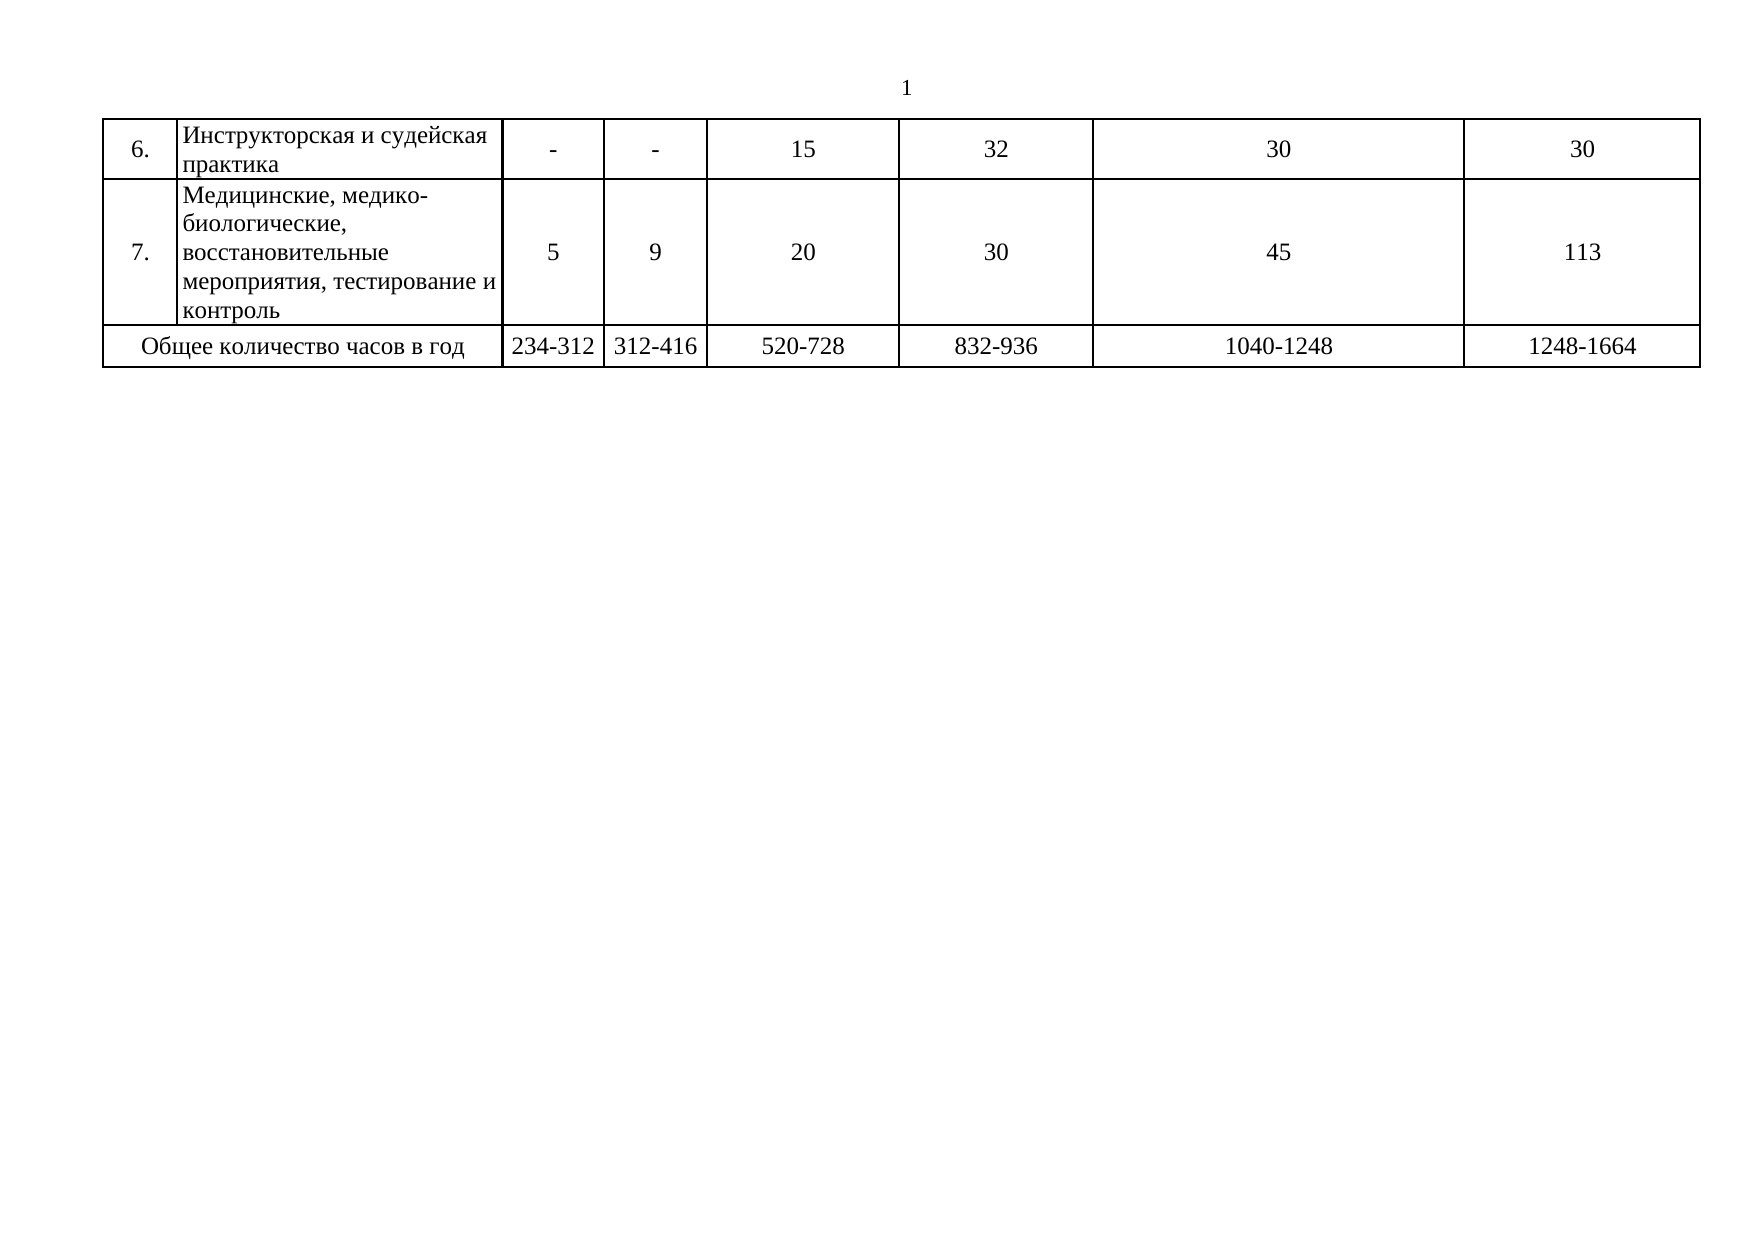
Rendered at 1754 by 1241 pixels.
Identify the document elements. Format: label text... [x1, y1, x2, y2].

table_cell 45 [1094, 180, 1463, 323]
table_cell 7. [104, 180, 176, 323]
table_cell 520-728 [708, 326, 898, 366]
table_cell 20 [708, 180, 898, 323]
table_cell 1040-1248 [1094, 326, 1463, 366]
table_cell 234-312 [504, 326, 603, 366]
table_cell 113 [1465, 180, 1699, 323]
table_cell 5 [504, 180, 603, 323]
table_cell 6. [104, 120, 176, 178]
table_cell 15 [708, 120, 898, 178]
table_cell Медицинские, медико-биологические, восстановительные мероприятия, тестирование и контроль [178, 180, 501, 323]
table_cell - [504, 120, 603, 178]
table_cell 30 [900, 180, 1092, 323]
table_cell 30 [1094, 120, 1463, 178]
table_cell 32 [900, 120, 1092, 178]
table_cell Общее количество часов в год [104, 326, 501, 366]
table_cell 312-416 [605, 326, 706, 366]
table_cell 832-936 [900, 326, 1092, 366]
table_cell 9 [605, 180, 706, 323]
table_cell 1248-1664 [1465, 326, 1699, 366]
table_cell - [605, 120, 706, 178]
table_cell 30 [1465, 120, 1699, 178]
table_cell Инструкторская и судейская практика [178, 120, 501, 178]
